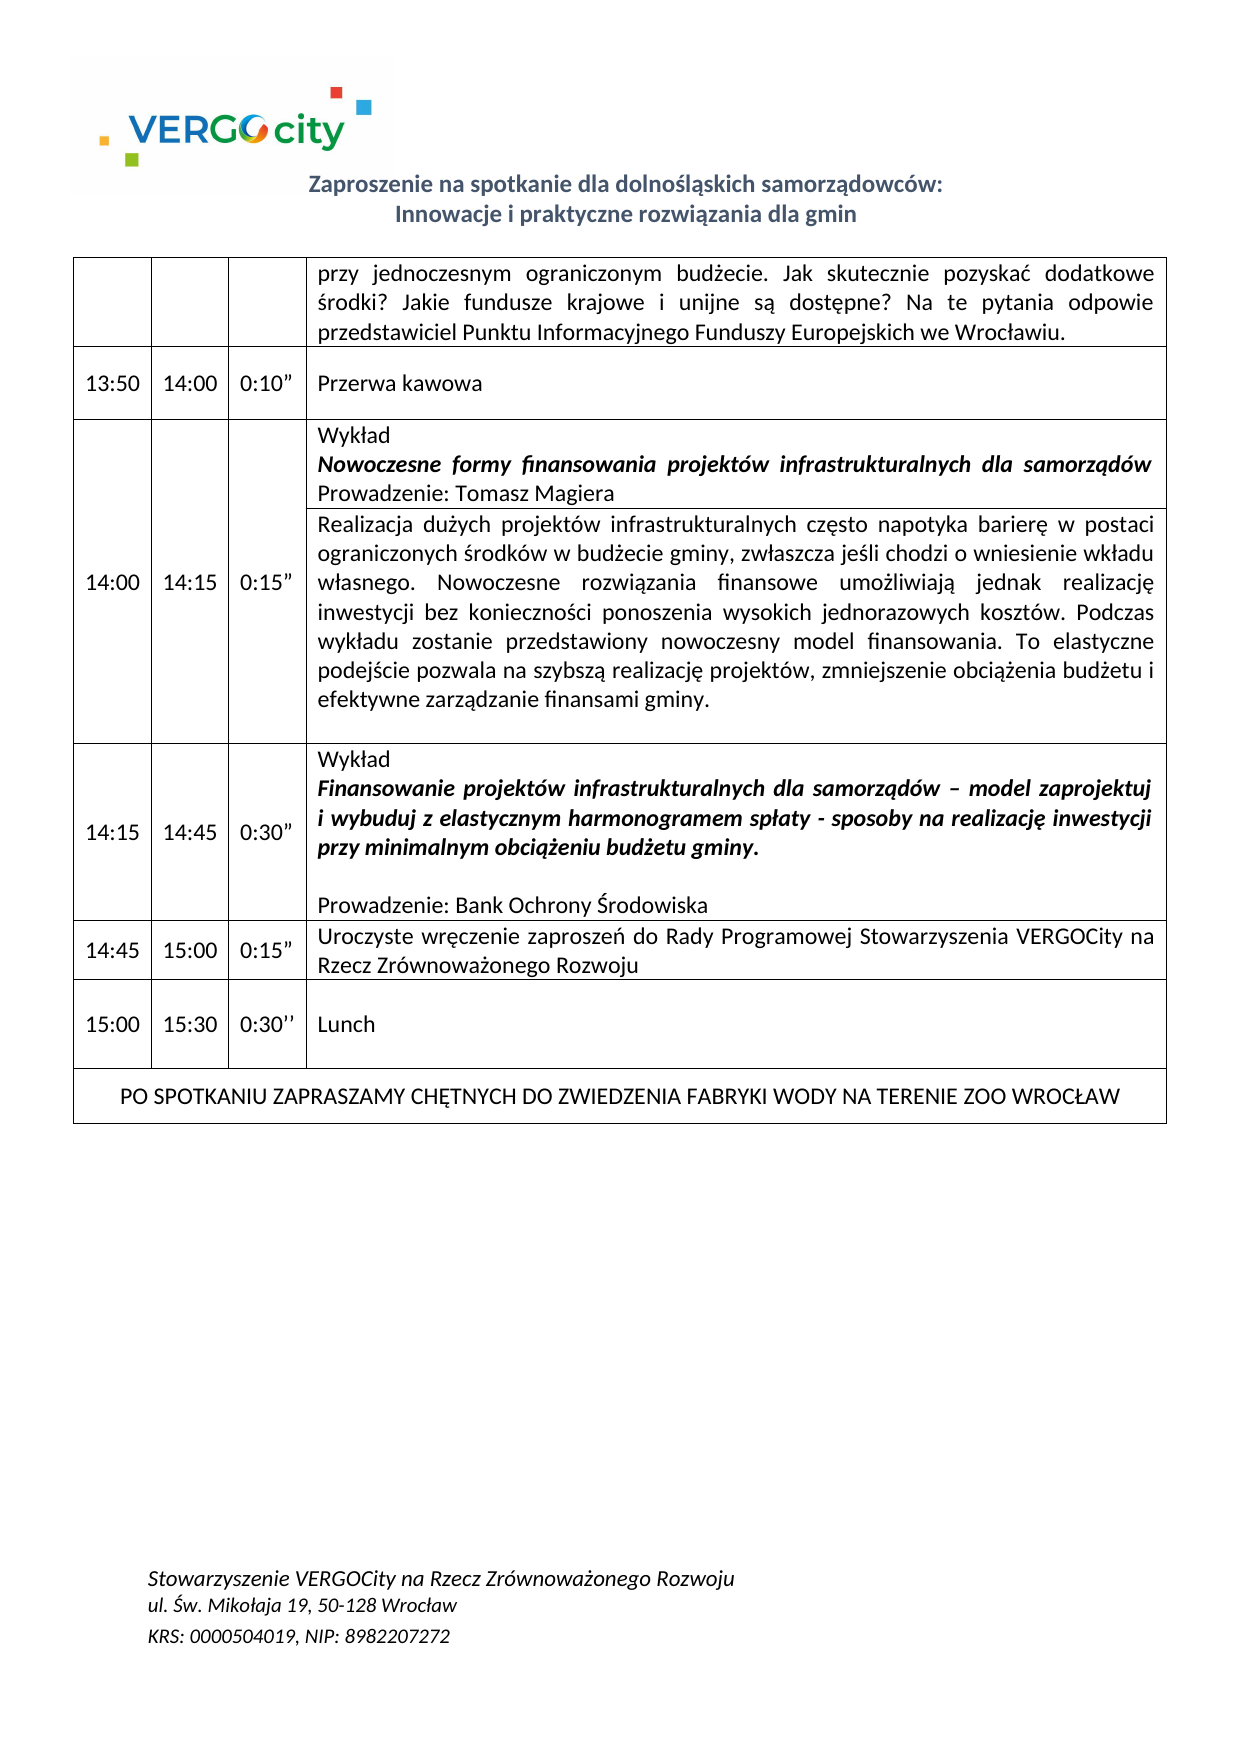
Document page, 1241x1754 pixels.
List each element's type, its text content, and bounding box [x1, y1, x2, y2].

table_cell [307, 258, 1166, 346]
table_cell 14:45 [152, 744, 228, 920]
table_cell 15:00 [74, 980, 151, 1068]
table_cell Uroczyste wręczenie zaproszeń do Rady Programowej Stowarzyszenia VERGOCity na Rzecz Zrównoważonego Rozwoju [307, 921, 1166, 979]
table_cell 0:10” [229, 347, 306, 419]
table_cell 0:15” [229, 921, 306, 979]
table_cell 14:00 [152, 347, 228, 419]
table_cell 13:50 [74, 347, 151, 419]
table_cell 15:00 [152, 921, 228, 979]
table_cell 14:45 [74, 921, 151, 979]
table_cell 0:15” [229, 420, 306, 743]
table_cell 15:30 [152, 980, 228, 1068]
table_cell 14:00 [74, 420, 151, 743]
table_cell Przerwa kawowa [307, 347, 1166, 419]
table_cell PO SPOTKANIU ZAPRASZAMY CHĘTNYCH DO ZWIEDZENIA FABRYKI WODY NA TERENIE ZOO WROCŁAW [74, 1069, 1166, 1123]
table_cell Wykład Nowoczesne formy finansowania projektów infrastrukturalnych dla samorządów Prowadzenie: Tomasz Magiera [307, 420, 1166, 508]
table_cell 0:30’’ [229, 980, 306, 1068]
table_cell 14:15 [152, 420, 228, 743]
table_cell 0:30” [229, 744, 306, 920]
table_cell Lunch [307, 980, 1166, 1068]
table_cell Realizacja dużych projektów infrastrukturalnych często napotyka barierę w postaci ograniczonych środków w budżecie gminy, zwłaszcza jeśli chodzi o wniesienie wkładu własnego. Nowoczesne rozwiązania finansowe umożliwiają jednak realizację inwestycji bez konieczności ponoszenia wysokich jednorazowych kosztów. Podczas wykładu zostanie przedstawiony nowoczesny model finansowania. To elastyczne podejście pozwala na szybszą realizację projektów, zmniejszenie obciążenia budżetu i efektywne zarządzanie finansami gminy. [307, 509, 1166, 743]
table_cell 14:15 [74, 744, 151, 920]
table_cell Wykład Finansowanie projektów infrastrukturalnych dla samorządów – model zaprojektuj i wybuduj z elastycznym harmonogramem spłaty - sposoby na realizację inwestycji przy minimalnym obciążeniu budżetu gminy. Prowadzenie: Bank Ochrony Środowiska [307, 744, 1166, 920]
